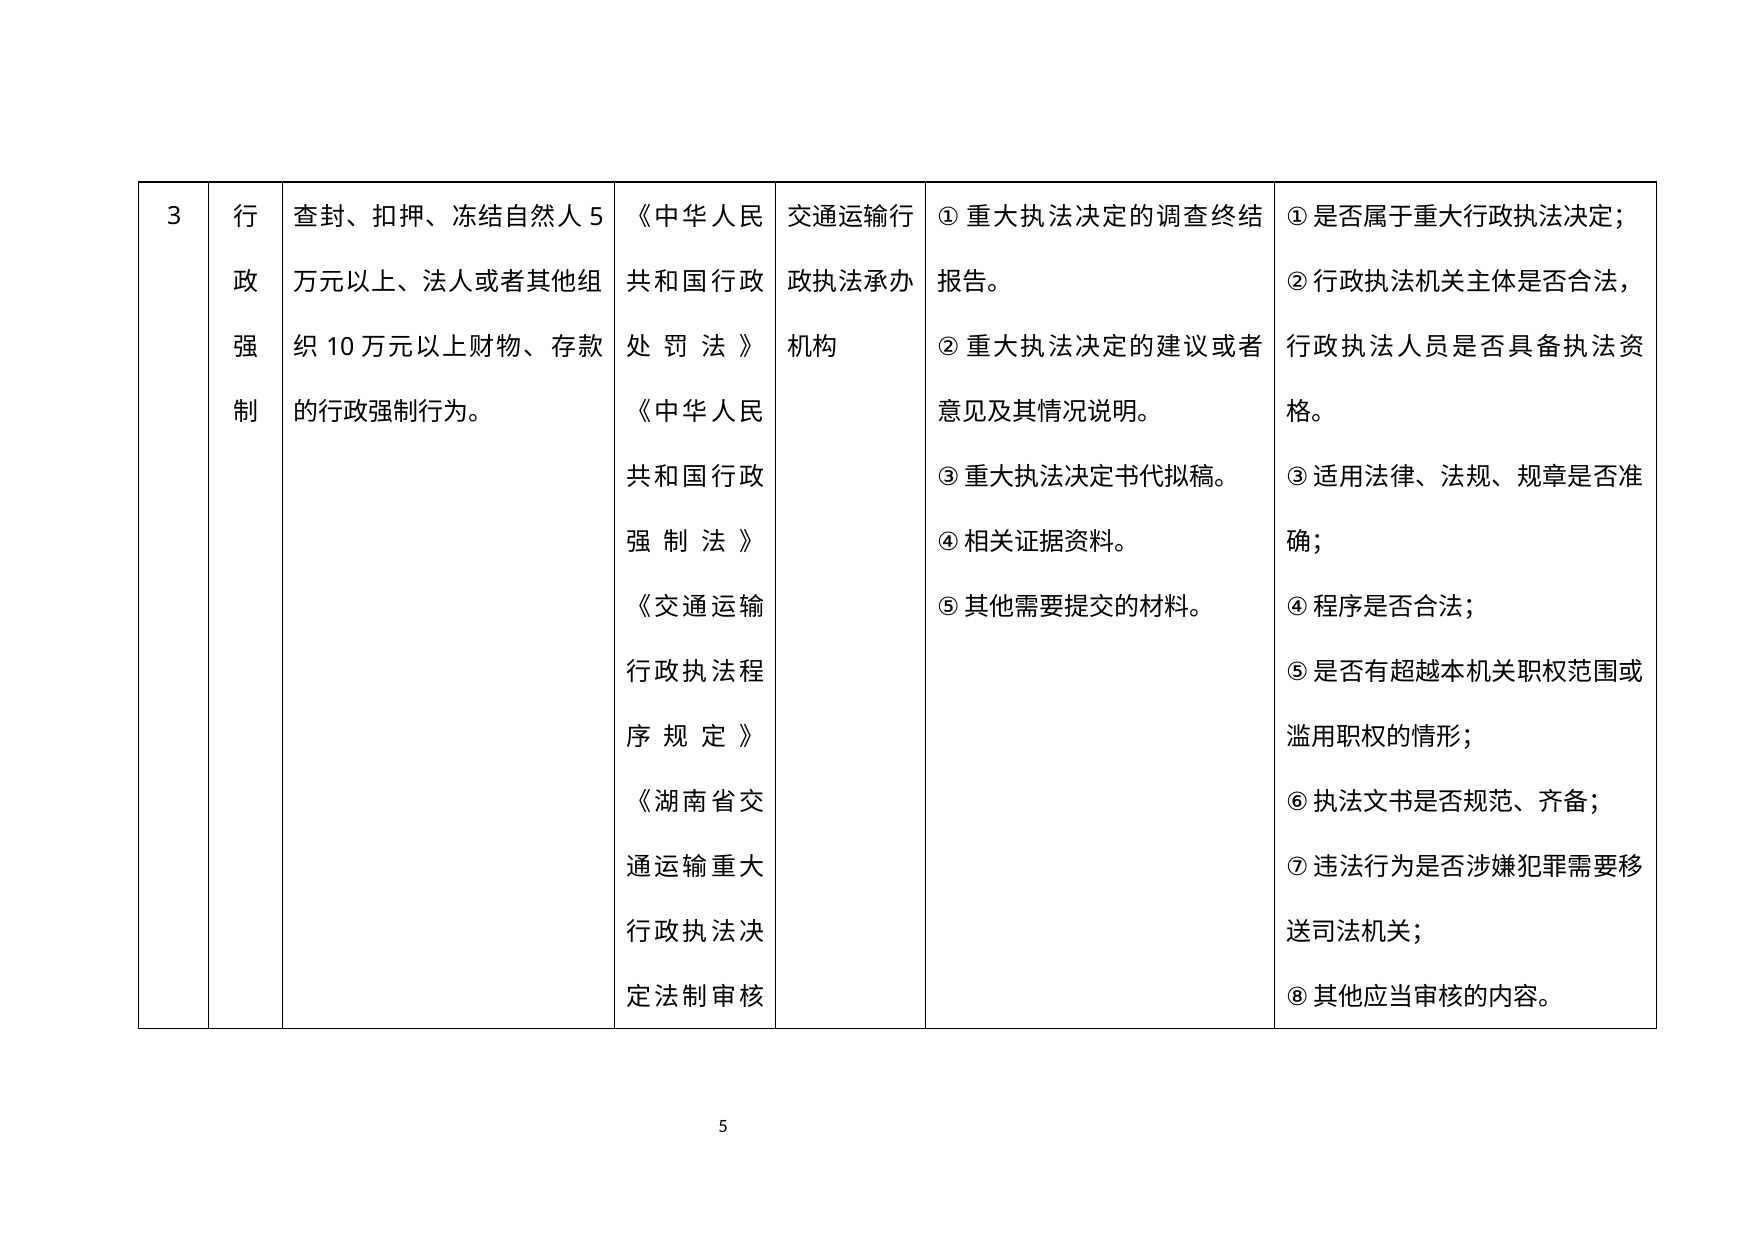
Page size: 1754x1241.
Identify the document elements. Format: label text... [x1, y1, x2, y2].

table_cell 行 政 强 制 [209, 183, 282, 1027]
table_cell 3 [139, 183, 208, 1027]
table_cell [1275, 183, 1656, 1027]
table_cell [615, 183, 775, 1027]
table_cell 交通运输行政执法承办机构 [776, 183, 925, 1027]
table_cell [926, 183, 1274, 1027]
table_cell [283, 183, 614, 1027]
